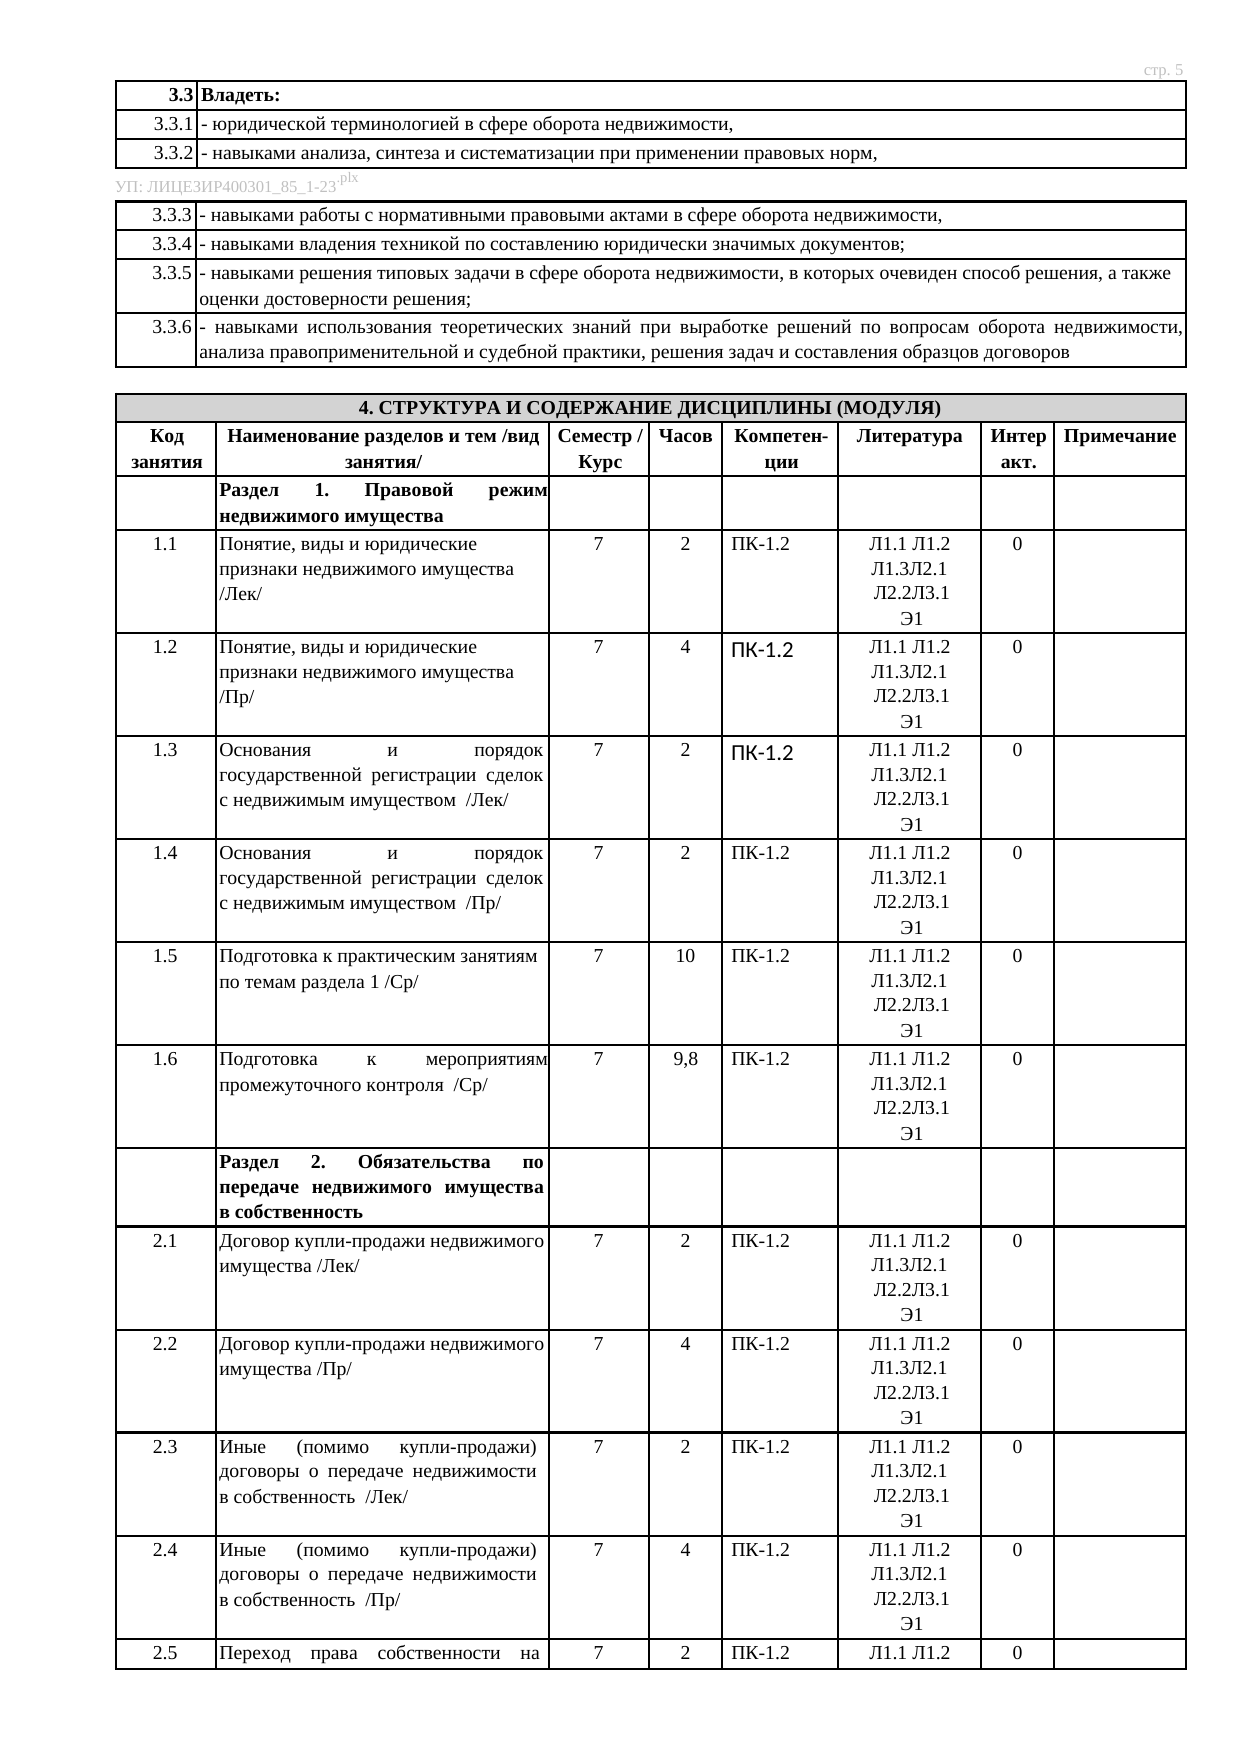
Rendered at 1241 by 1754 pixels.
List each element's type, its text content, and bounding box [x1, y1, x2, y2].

table_cell Л1.1 Л1.2 Л1.3Л2.1 Л2.2Л3.1 Э1 [839, 1046, 980, 1147]
table_cell 7 [550, 634, 648, 735]
table_cell ПК-1.2 [723, 1228, 837, 1328]
table_cell - навыками решения типовых задачи в сфере оборота недвижимости, в которых очевиден способ решения, а также оценки достоверности решения; [197, 260, 1185, 312]
table_cell [982, 477, 1053, 529]
table_cell ПК-1.2 [723, 1537, 837, 1637]
table_cell 0 [982, 1640, 1053, 1668]
table_cell [723, 1149, 837, 1225]
table_cell Л1.1 Л1.2 Л1.3Л2.1 Л2.2Л3.1 Э1 [839, 1228, 980, 1328]
table_cell Л1.1 Л1.2 Л1.3Л2.1 Л2.2Л3.1 Э1 [839, 943, 980, 1044]
table_cell 2.1 [117, 1228, 215, 1328]
table_cell 0 [982, 634, 1053, 735]
table_cell Подготовка к мероприятиям промежуточного контроля /Ср/ [217, 1046, 548, 1147]
table_cell 0 [982, 1537, 1053, 1637]
table_cell Л1.1 Л1.2 Л1.3Л2.1 Л2.2Л3.1 Э1 [839, 840, 980, 941]
table_cell [1055, 1537, 1185, 1637]
table_cell [1055, 1640, 1185, 1668]
table_cell - навыками анализа, синтеза и систематизации при применении правовых норм, [198, 140, 1185, 167]
table_cell 4 [650, 1537, 721, 1637]
table_cell 3.3.1 [117, 111, 196, 138]
table_cell 7 [550, 840, 648, 941]
table_cell [1055, 634, 1185, 735]
table_cell 2.4 [117, 1537, 215, 1637]
table_cell Владеть: [198, 82, 1185, 109]
table_cell Иные (помимо купли-продажи) договоры о передаче недвижимости в собственность /Лек/ [217, 1434, 548, 1534]
table_cell 2.5 [117, 1640, 215, 1668]
table_cell Основания и порядок государственной регистрации сделок с недвижимым имуществом /Пр/ [217, 840, 548, 941]
table_cell Договор купли-продажи недвижимого имущества /Пр/ [217, 1331, 548, 1431]
table_cell 7 [550, 943, 648, 1044]
table_cell Л1.1 Л1.2 Л1.3Л2.1 Л2.2Л3.1 Э1 [839, 634, 980, 735]
table_cell 1.5 [117, 943, 215, 1044]
table_cell Раздел 2. Обязательства по передаче недвижимого имущества в собственность [217, 1149, 548, 1225]
table_cell Основания и порядок государственной регистрации сделок с недвижимым имуществом /Лек/ [217, 737, 548, 838]
table_cell Компетен- ции [723, 423, 837, 475]
table_cell 1.4 [117, 840, 215, 941]
table_cell Интер акт. [982, 423, 1053, 475]
table_cell ПК-1.2 [723, 943, 837, 1044]
table_cell 2 [650, 1640, 721, 1668]
table_cell ПК-1.2 [723, 634, 837, 735]
table_cell 7 [550, 1434, 648, 1534]
table_cell ПК-1.2 [723, 737, 837, 838]
table_cell 10 [650, 943, 721, 1044]
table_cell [217, 1640, 548, 1668]
table_cell [1055, 1434, 1185, 1534]
table_cell 7 [550, 737, 648, 838]
table_cell Часов [650, 423, 721, 475]
table_cell Литература [839, 423, 980, 475]
table_cell - юридической терминологией в сфере оборота недвижимости, [198, 111, 1185, 138]
table_cell ПК-1.2 [723, 1640, 837, 1668]
table_cell 7 [550, 1537, 648, 1637]
table_cell Понятие, виды и юридические признаки недвижимого имущества /Лек/ [217, 531, 548, 632]
table_cell 0 [982, 1331, 1053, 1431]
table_cell [550, 1149, 648, 1225]
table_cell Примечание [1055, 423, 1185, 475]
table_header 3.3.3 [117, 203, 195, 229]
table_cell 0 [982, 531, 1053, 632]
table_cell [1055, 1046, 1185, 1147]
table_cell [982, 1149, 1053, 1225]
table_cell 3.3.4 [117, 231, 195, 258]
table_cell ПК-1.2 [723, 1434, 837, 1534]
table_cell 1.3 [117, 737, 215, 838]
table_cell 2 [650, 1434, 721, 1534]
table_cell 7 [550, 1046, 648, 1147]
table_cell 0 [982, 1228, 1053, 1328]
table_cell 9,8 [650, 1046, 721, 1147]
table_cell [550, 477, 648, 529]
table_cell [1055, 1228, 1185, 1328]
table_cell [839, 1537, 980, 1637]
table_cell 3.3.5 [117, 260, 195, 312]
table_cell [1055, 1331, 1185, 1431]
table_cell [1055, 531, 1185, 632]
table_cell Семестр / Курс [550, 423, 648, 475]
table_cell Л1.1 Л1.2 Л1.3Л2.1 Л2.2Л3.1 Э1 [839, 1331, 980, 1431]
text УП: ЛИЦЕЗИР400301_85_1-23.plx [114, 169, 1187, 198]
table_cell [839, 1640, 980, 1668]
table_cell ПК-1.2 [723, 1046, 837, 1147]
table_cell 0 [982, 737, 1053, 838]
table_cell ПК-1.2 [723, 840, 837, 941]
table_cell 7 [550, 531, 648, 632]
table_cell 1.6 [117, 1046, 215, 1147]
table_cell [650, 1149, 721, 1225]
table_cell [1055, 1149, 1185, 1225]
table_cell Л1.1 Л1.2 Л1.3Л2.1 Л2.2Л3.1 Э1 [839, 531, 980, 632]
table_cell 2.3 [117, 1434, 215, 1534]
table_cell Л1.1 Л1.2 Л1.3Л2.1 Л2.2Л3.1 Э1 [839, 737, 980, 838]
table_cell [1055, 943, 1185, 1044]
table_cell [839, 477, 980, 529]
table_cell 2 [650, 737, 721, 838]
table_cell - навыками использования теоретических знаний при выработке решений по вопросам оборота недвижимости, анализа правоприменительной и судебной практики, решения задач и составления образцов договоров [197, 314, 1185, 366]
table_cell Подготовка к практическим занятиям по темам раздела 1 /Ср/ [217, 943, 548, 1044]
table_cell - навыками владения техникой по составлению юридически значимых документов; [197, 231, 1185, 258]
table_cell ПК-1.2 [723, 1331, 837, 1431]
table_cell [1055, 840, 1185, 941]
table_cell 4 [650, 634, 721, 735]
table_cell 0 [982, 1046, 1053, 1147]
table_cell [117, 477, 215, 529]
table_cell [1055, 737, 1185, 838]
table_cell 3.3.6 [117, 314, 195, 366]
table_cell 7 [550, 1640, 648, 1668]
table_cell Л1.1 Л1.2 Л1.3Л2.1 Л2.2Л3.1 Э1 [839, 1434, 980, 1534]
table_cell 7 [550, 1228, 648, 1328]
table_cell 1.2 [117, 634, 215, 735]
table_cell 2 [650, 531, 721, 632]
table_cell 3.3.2 [117, 140, 196, 167]
table_cell Иные (помимо купли-продажи) договоры о передаче недвижимости в собственность /Пр/ [217, 1537, 548, 1637]
table_cell 0 [982, 943, 1053, 1044]
table_header 4. СТРУКТУРА И СОДЕРЖАНИЕ ДИСЦИПЛИНЫ (МОДУЛЯ) [117, 395, 1185, 421]
table_cell ПК-1.2 [723, 531, 837, 632]
table_cell [650, 477, 721, 529]
table_cell Наименование разделов и тем /вид занятия/ [217, 423, 548, 475]
table_cell 2 [650, 840, 721, 941]
table_cell 3.3 [117, 82, 196, 109]
table_cell Договор купли-продажи недвижимого имущества /Лек/ [217, 1228, 548, 1328]
table_cell Код занятия [117, 423, 215, 475]
table_cell 0 [982, 1434, 1053, 1534]
table_cell Понятие, виды и юридические признаки недвижимого имущества /Пр/ [217, 634, 548, 735]
table_cell 0 [982, 840, 1053, 941]
table_cell [1055, 477, 1185, 529]
table_cell Раздел 1. Правовой режим недвижимого имущества [217, 477, 548, 529]
table_header - навыками работы с нормативными правовыми актами в сфере оборота недвижимости, [197, 203, 1185, 229]
table_cell 4 [650, 1331, 721, 1431]
table_cell [723, 477, 837, 529]
table_cell 2 [650, 1228, 721, 1328]
table_cell 7 [550, 1331, 648, 1431]
table_cell 1.1 [117, 531, 215, 632]
table_cell [117, 1149, 215, 1225]
table_cell 2.2 [117, 1331, 215, 1431]
table_cell [839, 1149, 980, 1225]
